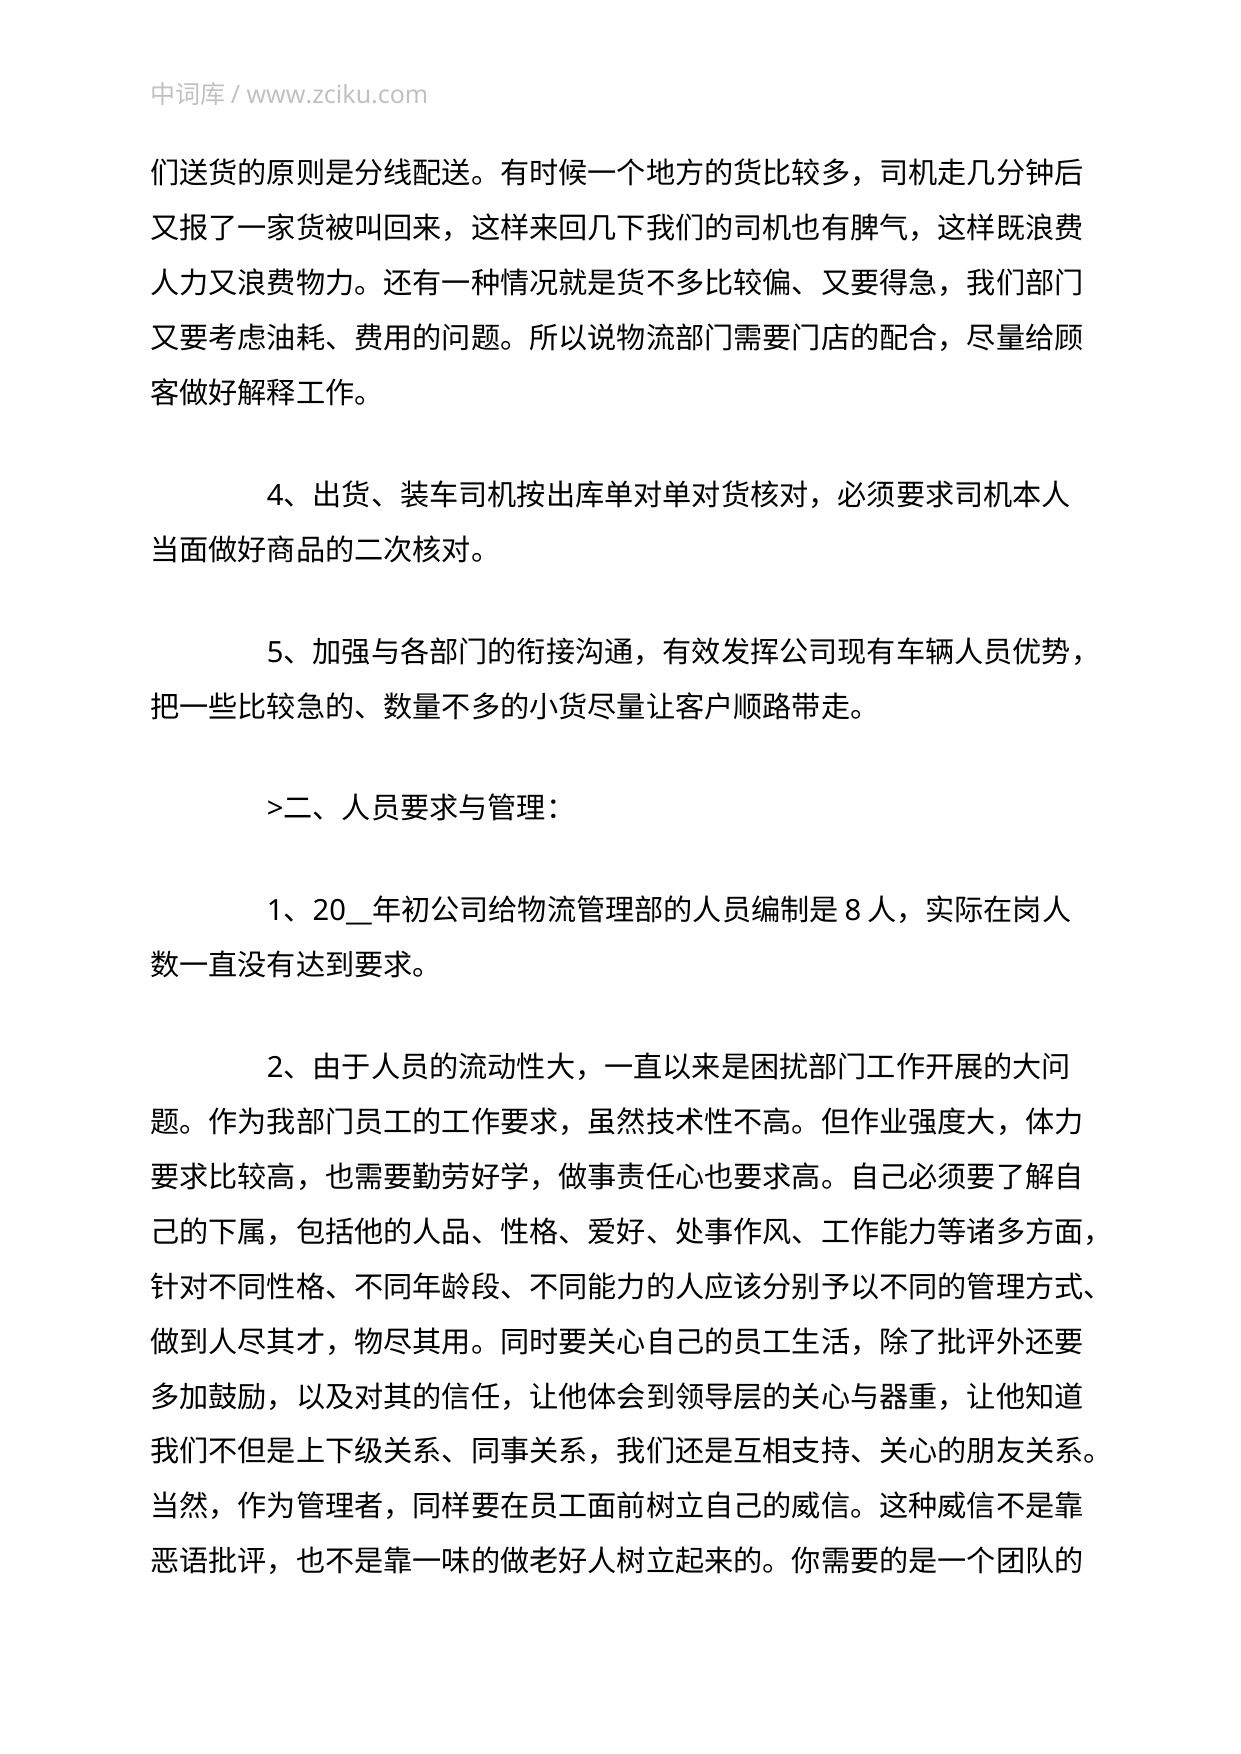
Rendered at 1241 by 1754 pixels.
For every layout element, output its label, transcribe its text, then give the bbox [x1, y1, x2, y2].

text 4、出货、装车司机按出库单对单对货核对，必须要求司机本人当面做好商品的二次核对。 [150, 471, 1090, 569]
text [150, 1044, 1090, 1580]
text 5、加强与各部门的衔接沟通，有效发挥公司现有车辆人员优势，把一些比较急的、数量不多的小货尽量让客户顺路带走。 [150, 628, 1090, 725]
text 1、20__年初公司给物流管理部的人员编制是8人，实际在岗人数一直没有达到要求。 [150, 887, 1090, 984]
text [150, 150, 1090, 412]
text >二、人员要求与管理： [150, 785, 1090, 827]
